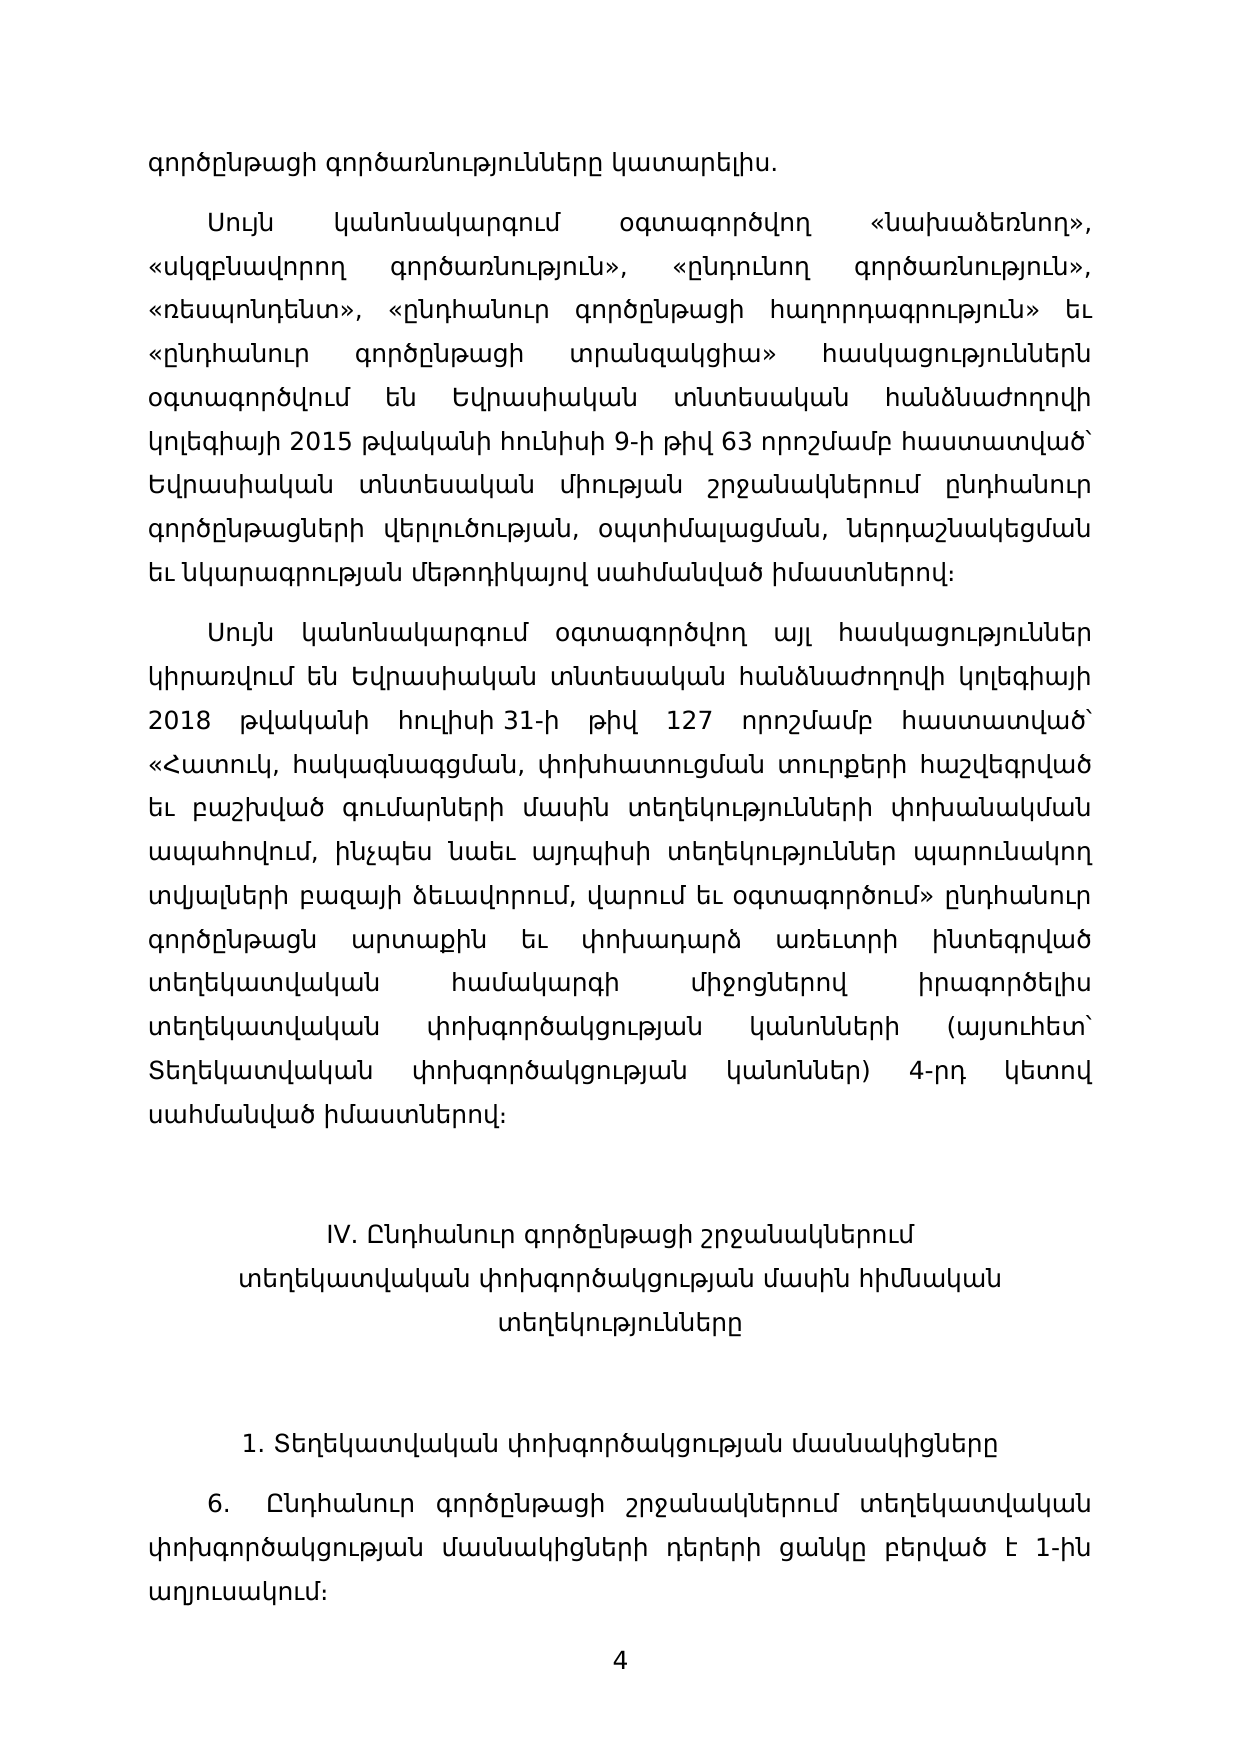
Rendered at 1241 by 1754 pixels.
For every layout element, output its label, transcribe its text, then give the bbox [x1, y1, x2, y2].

text IV. Ընդհանուր գործընթացի շրջանակներում տեղեկատվական փոխգործակցության մասին հիմնական տեղեկությունները [207, 1221, 1033, 1337]
text 6. Ընդհանուր գործընթացի շրջանակներում տեղեկատվական փոխգործակցության մասնակիցների դերերի ցանկը բերված է 1-ին աղյուսակում։ [148, 1489, 1092, 1606]
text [148, 148, 1092, 177]
text 1. Տեղեկատվական փոխգործակցության մասնակիցները [148, 1429, 1092, 1458]
text Սույն կանոնակարգում օգտագործվող «նախաձեռնող», «սկզբնավորող գործառնություն», «ընդունող գործառնություն», «ռեսպոնդենտ», «ընդհանուր գործընթացի հաղորդագրություն» եւ «ընդհանուր գործընթացի տրանզակցիա» հասկացություններն օգտագործվում են Եվրասիական տնտեսական հանձնաժողովի կոլեգիայի 2015 թվականի հունիսի 9-ի թիվ 63 որոշմամբ հաստատված՝ Եվրասիական տնտեսական միության շրջանակներում ընդհանուր գործընթացների վերլուծության, օպտիմալացման, ներդաշնակեցման եւ նկարագրության մեթոդիկայով սահմանված իմաստներով։ [148, 208, 1092, 587]
text Սույն կանոնակարգում օգտագործվող այլ հասկացություններ կիրառվում են Եվրասիական տնտեսական հանձնաժողովի կոլեգիայի 2018 թվականի հուլիսի 31-ի թիվ 127 որոշմամբ հաստատված՝ «Հատուկ, հակագնագցման, փոխհատուցման տուրքերի հաշվեգրված եւ բաշխված գումարների մասին տեղեկությունների փոխանակման ապահովում, ինչպես նաեւ այդպիսի տեղեկություններ պարունակող տվյալների բազայի ձեւավորում, վարում եւ օգտագործում» ընդհանուր գործընթացն արտաքին եւ փոխադարձ առեւտրի ինտեգրված տեղեկատվական համակարգի միջոցներով իրագործելիս տեղեկատվական փոխգործակցության կանոնների (այսուհետ՝ Տեղեկատվական փոխգործակցության կանոններ) 4-րդ կետով սահմանված իմաստներով։ [148, 618, 1092, 1129]
